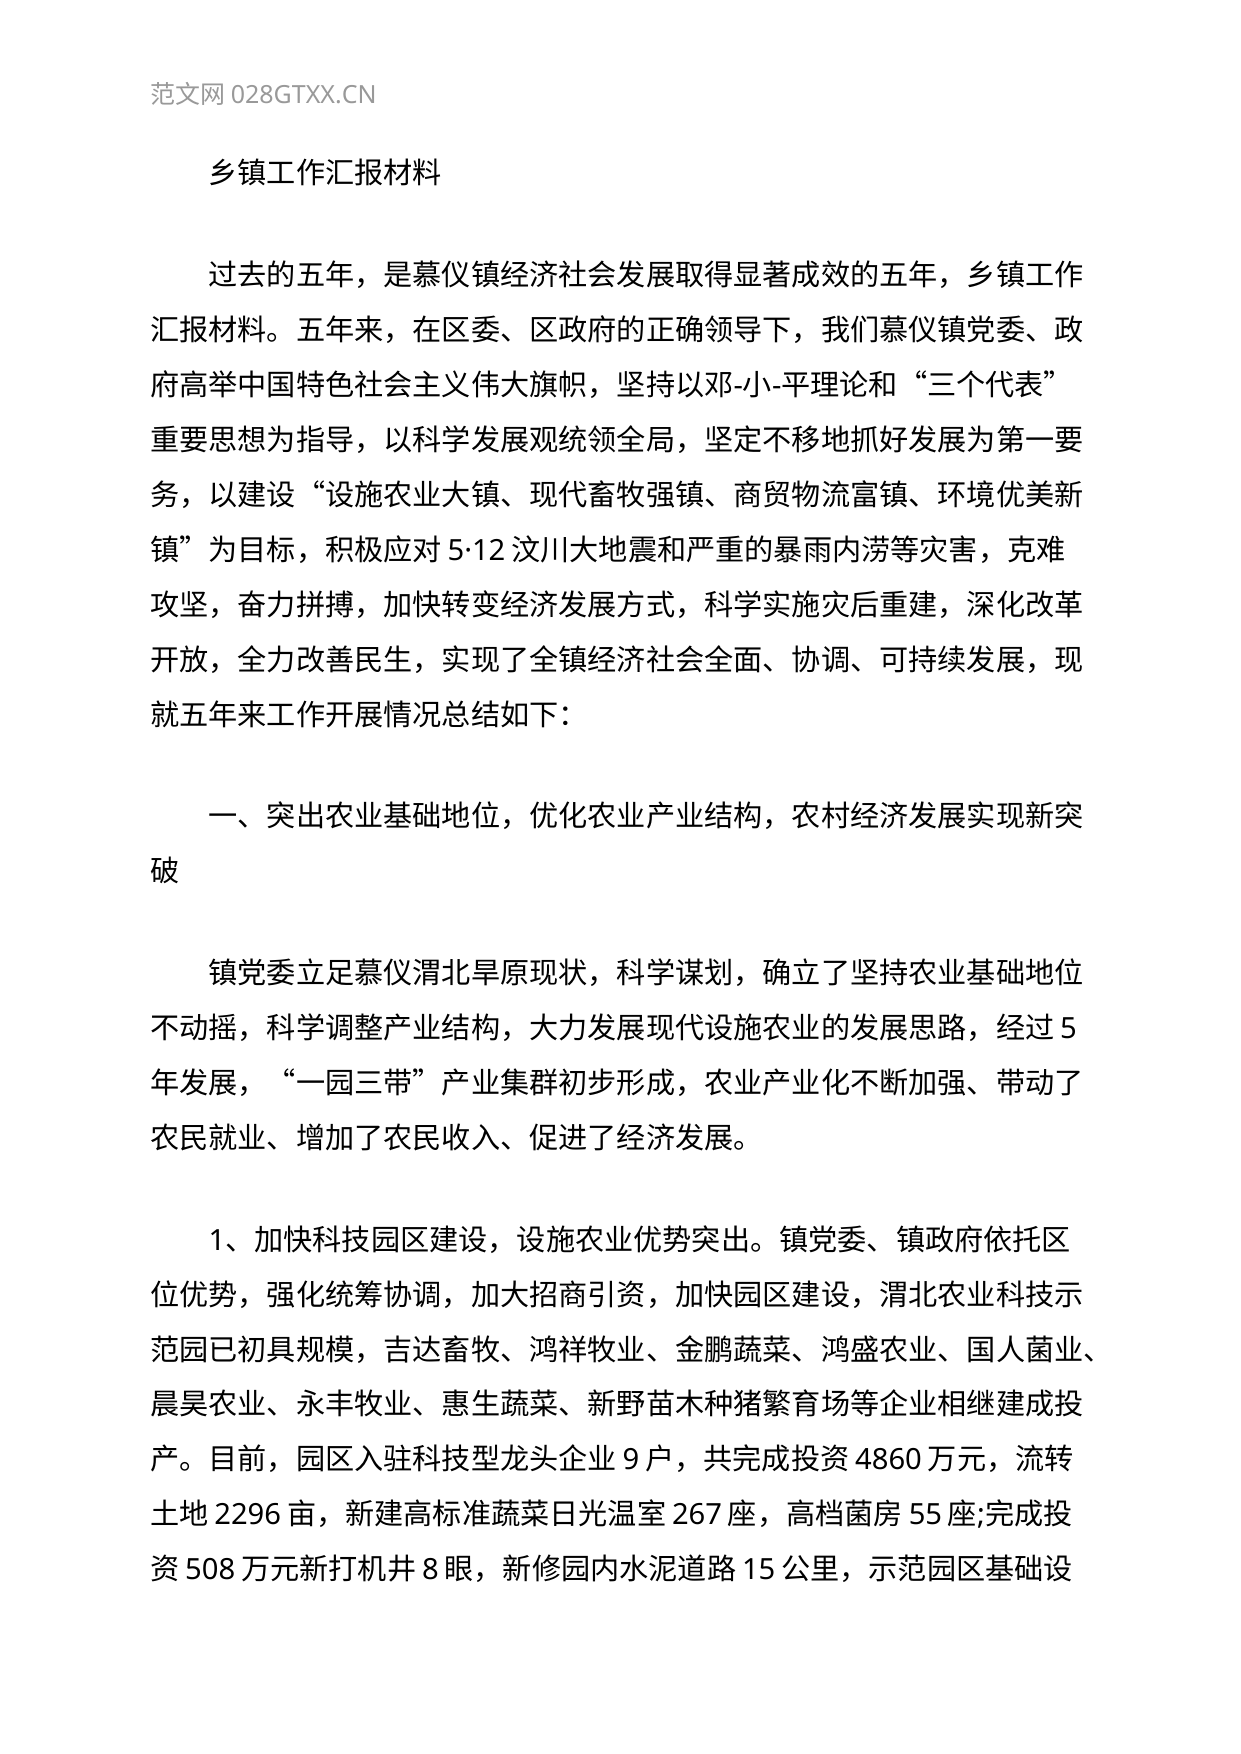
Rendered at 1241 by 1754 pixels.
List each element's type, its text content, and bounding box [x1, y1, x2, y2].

text 一、突出农业基础地位，优化农业产业结构，农村经济发展实现新突破 [150, 793, 1090, 890]
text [150, 1216, 1090, 1588]
text 乡镇工作汇报材料 [150, 150, 1090, 192]
text 镇党委立足慕仪渭北旱原现状，科学谋划，确立了坚持农业基础地位不动摇，科学调整产业结构，大力发展现代设施农业的发展思路，经过5年发展，“一园三带”产业集群初步形成，农业产业化不断加强、带动了农民就业、增加了农民收入、促进了经济发展。 [150, 949, 1090, 1157]
text 过去的五年，是慕仪镇经济社会发展取得显著成效的五年，乡镇工作汇报材料。五年来，在区委、区政府的正确领导下，我们慕仪镇党委、政府高举中国特色社会主义伟大旗帜，坚持以邓-小-平理论和“三个代表”重要思想为指导，以科学发展观统领全局，坚定不移地抓好发展为第一要务，以建设“设施农业大镇、现代畜牧强镇、商贸物流富镇、环境优美新镇”为目标，积极应对5·12汶川大地震和严重的暴雨内涝等灾害，克难攻坚，奋力拼搏，加快转变经济发展方式，科学实施灾后重建，深化改革开放，全力改善民生，实现了全镇经济社会全面、协调、可持续发展，现就五年来工作开展情况总结如下： [150, 252, 1090, 733]
